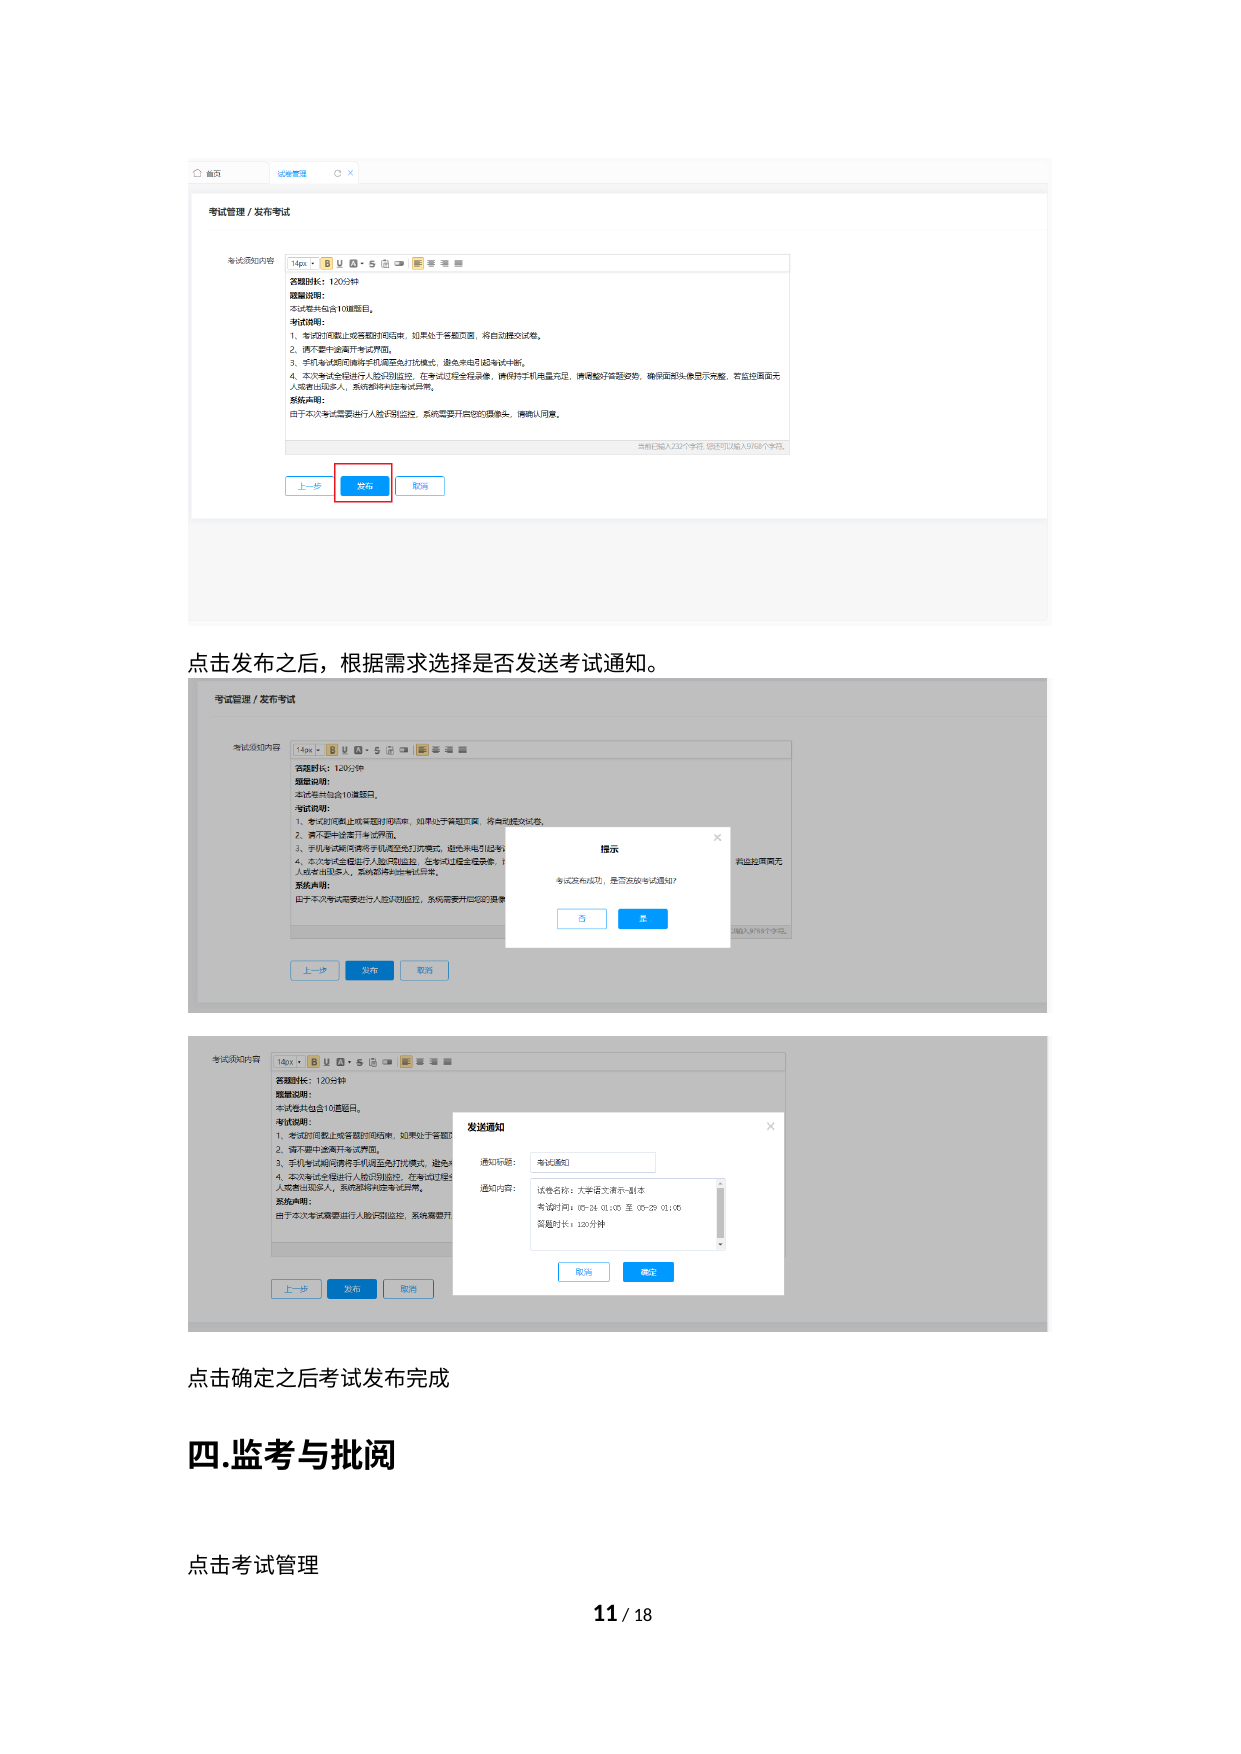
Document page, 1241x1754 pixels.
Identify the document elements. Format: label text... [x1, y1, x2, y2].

subtitle 四.监考与批阅 [187, 1421, 1053, 1486]
text 点击发布之后，根据需求选择是否发送考试通知。 [187, 646, 1053, 678]
text 点击考试管理 [187, 1547, 1053, 1580]
picture [188, 1036, 1053, 1332]
picture [188, 678, 1053, 1013]
text 点击确定之后考试发布完成 [187, 1361, 1053, 1393]
picture [188, 158, 1053, 626]
